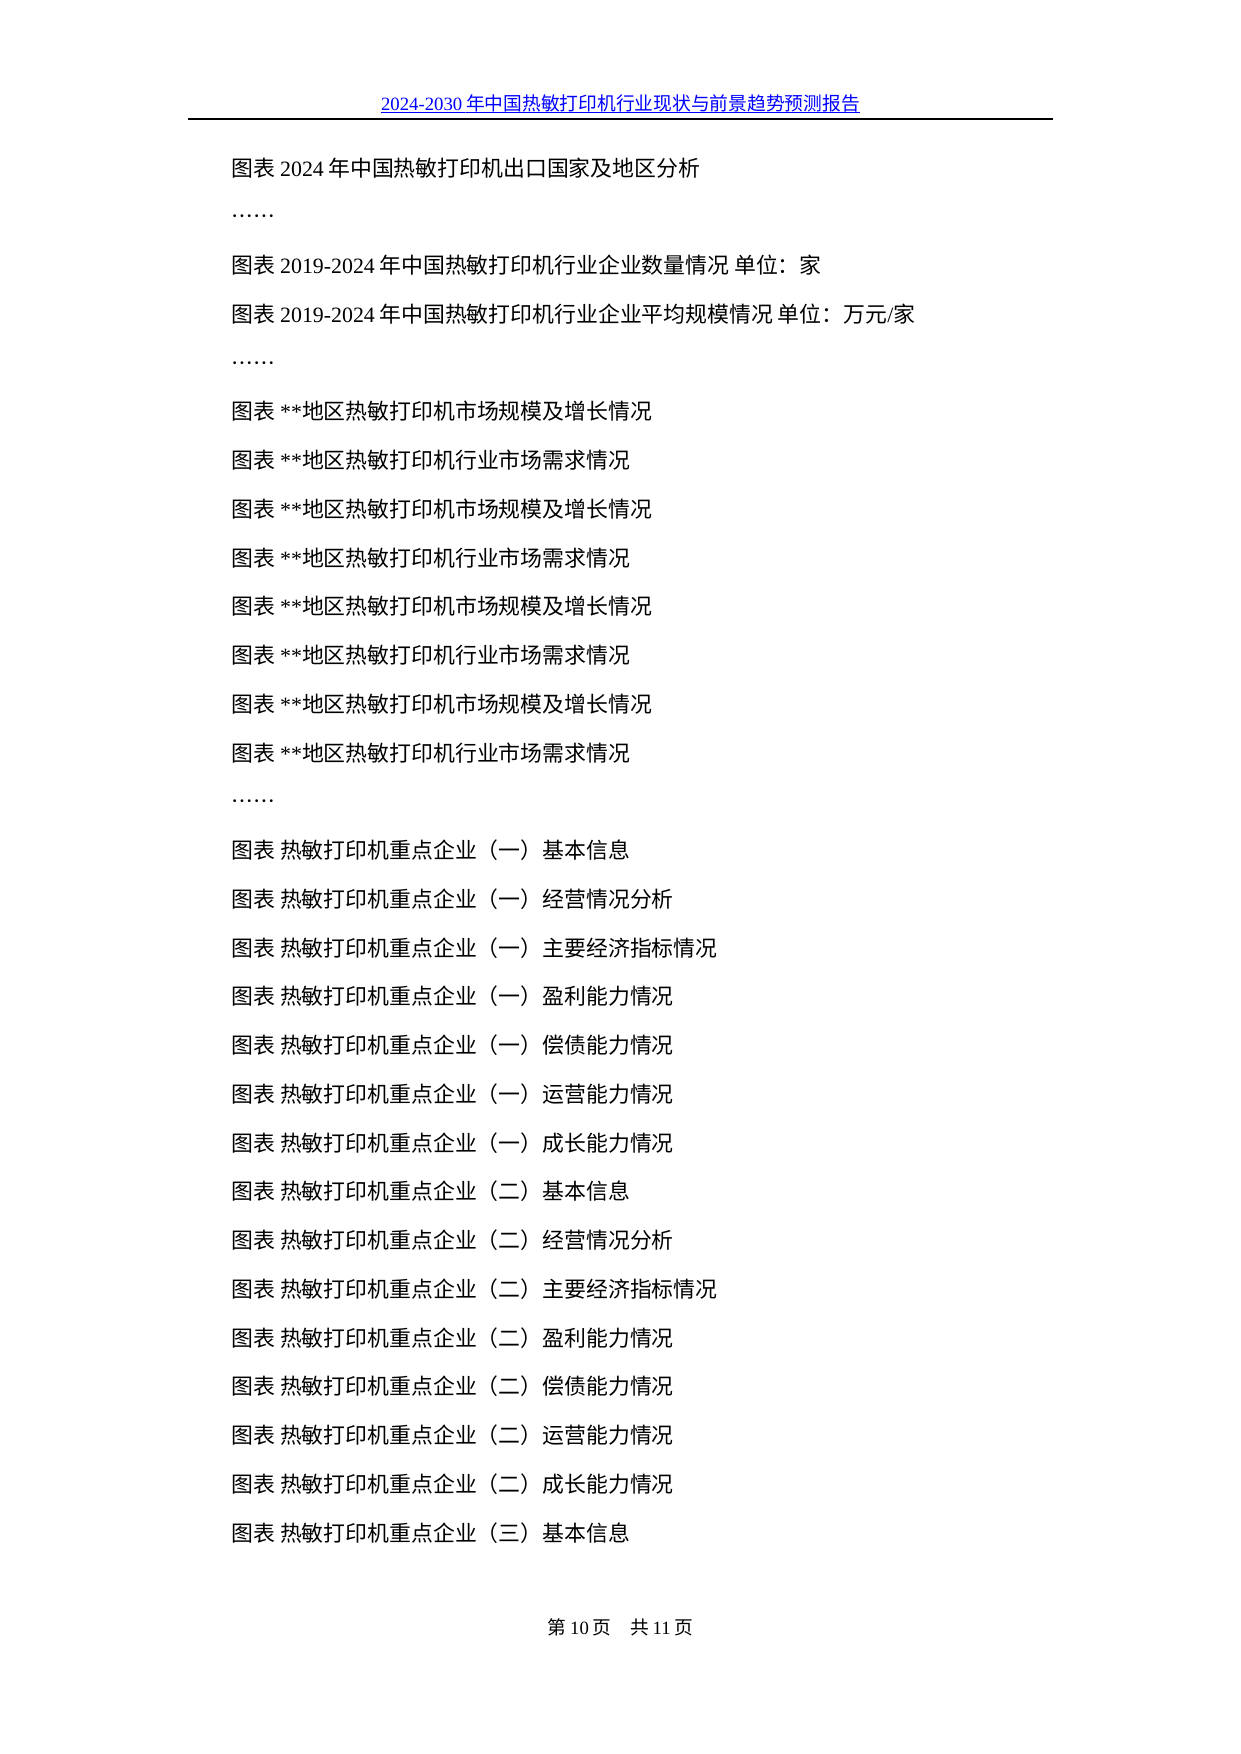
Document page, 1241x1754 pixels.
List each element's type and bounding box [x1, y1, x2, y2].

text [187, 150, 1053, 1548]
